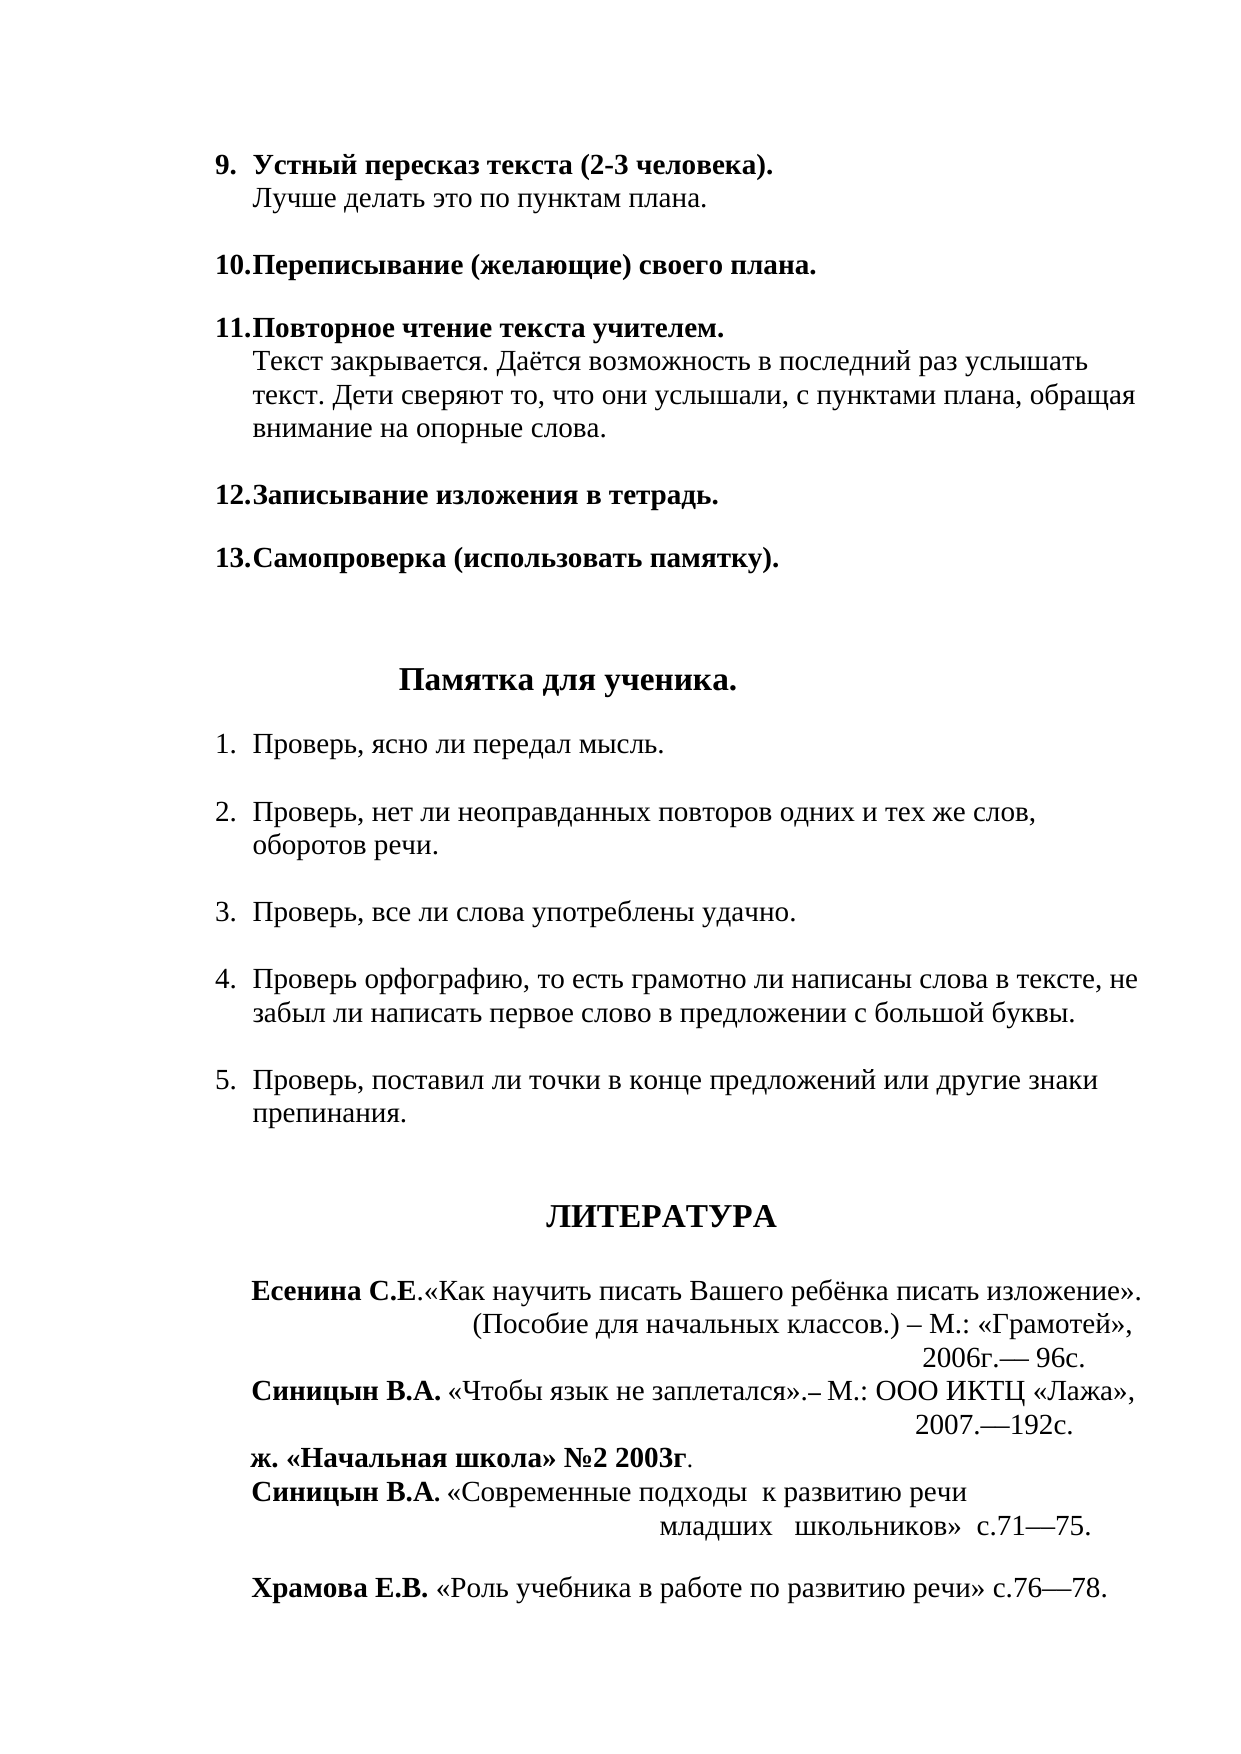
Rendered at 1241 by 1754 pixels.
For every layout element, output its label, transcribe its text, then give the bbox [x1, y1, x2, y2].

list Проверь, поставил ли точки в конце предложений или другие знаки препинания. [215, 1062, 1152, 1129]
text ЛИТЕРАТУРА [472, 1196, 1152, 1234]
text младших школьников» с.71––75. [251, 1508, 1152, 1541]
text Текст закрывается. Даётся возможность в последний раз услышать текст. Дети сверяют то, что они услышали, с пунктами плана, обращая внимание на опорные слова. [252, 343, 1152, 444]
list Переписывание (желающие) своего плана. [215, 247, 1152, 281]
text 2006г.–– 96с. [841, 1340, 1152, 1373]
list Проверь, нет ли неоправданных повторов одних и тех же слов, оборотов речи. [215, 794, 1152, 861]
list Устный пересказ текста (2-3 человека). [215, 147, 1152, 180]
list Самопроверка (использовать памятку). [215, 540, 1152, 573]
text Синицын В.А. «Чтобы язык не заплетался».– М.: ООО ИКТЦ «Лажа», [177, 1373, 1152, 1407]
list Проверь, все ли слова употреблены удачно. [215, 894, 1152, 928]
text Храмова Е.В. «Роль учебника в работе по развитию речи» с.76––78. [251, 1570, 1152, 1603]
text Памятка для ученика. [326, 659, 1152, 698]
text Лучше делать это по пунктам плана. [252, 180, 1152, 214]
list Проверь, ясно ли передал мысль. [215, 727, 1152, 760]
text ж. «Начальная школа» №2 2003г. [177, 1441, 1152, 1474]
text Синицын В.А. «Современные подходы к развитию речи [251, 1474, 1152, 1508]
list Повторное чтение текста учителем. [215, 310, 1152, 343]
text Есенина С.Е.«Как научить писать Вашего ребёнка писать изложение». (Пособие для начальных классов.) – М.: «Грамотей», [251, 1273, 1152, 1340]
list Проверь орфографию, то есть грамотно ли написаны слова в тексте, не забыл ли написать первое слово в предложении с большой буквы. [215, 961, 1152, 1028]
list Записывание изложения в тетрадь. [215, 477, 1152, 511]
text 2007.––192с. [915, 1407, 1152, 1441]
